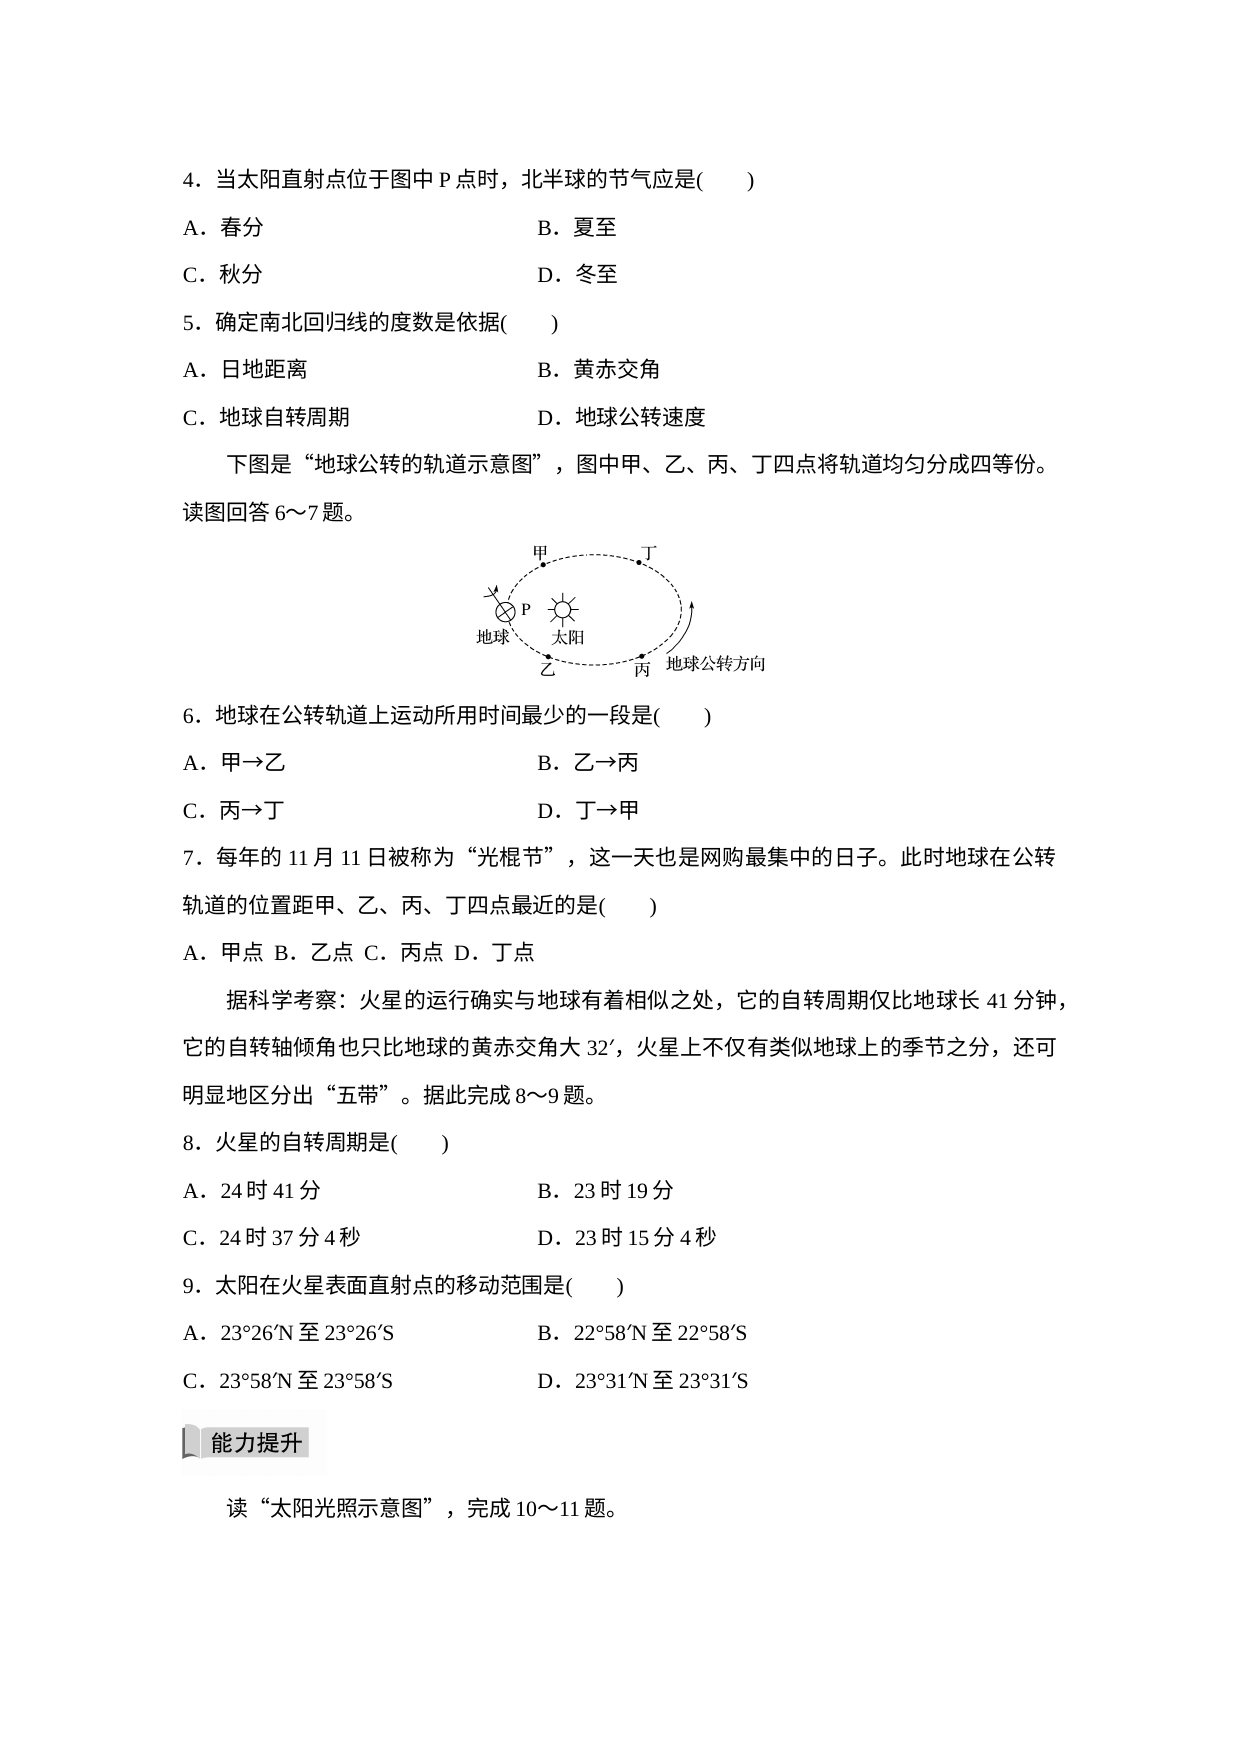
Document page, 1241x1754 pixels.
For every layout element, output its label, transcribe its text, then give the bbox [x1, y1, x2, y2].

picture [182, 1410, 327, 1476]
text C．地球自转周期 D．地球公转速度 [183, 399, 1058, 431]
text A．甲点 B．乙点 C．丙点 D．丁点 [183, 935, 1058, 967]
text C．丙→丁 D．丁→甲 [183, 793, 1058, 824]
picture [472, 541, 768, 683]
text 7．每年的11月11日被称为“光棍节”，这一天也是网购最集中的日子。此时地球在公转轨道的位置距甲、乙、丙、丁四点最近的是( ) [183, 840, 1058, 919]
text 9．太阳在火星表面直射点的移动范围是( ) [183, 1268, 1058, 1299]
text 6．地球在公转轨道上运动所用时间最少的一段是( ) [183, 698, 1058, 729]
text C．24时37分4秒 D．23时15分4秒 [183, 1220, 1058, 1252]
text A．甲→乙 B．乙→丙 [183, 745, 1058, 777]
text C．23°58′N至23°58′S D．23°31′N至23°31′S [183, 1363, 1058, 1394]
text C．秋分 D．冬至 [183, 257, 1058, 289]
text A．24时41分 B．23时19分 [183, 1173, 1058, 1204]
text A．23°26′N至23°26′S B．22°58′N至22°58′S [183, 1315, 1058, 1347]
text 8．火星的自转周期是( ) [183, 1125, 1058, 1157]
text A．春分 B．夏至 [183, 209, 1058, 241]
text 下图是“地球公转的轨道示意图”，图中甲、乙、丙、丁四点将轨道均匀分成四等份。读图回答6～7题。 [183, 447, 1058, 526]
text 4．当太阳直射点位于图中P点时，北半球的节气应是( ) [183, 162, 1058, 194]
text 读“太阳光照示意图”，完成10～11题。 [183, 1491, 1058, 1523]
text 5．确定南北回归线的度数是依据( ) [183, 304, 1058, 336]
text A．日地距离 B．黄赤交角 [183, 352, 1058, 384]
text 据科学考察：火星的运行确实与地球有着相似之处，它的自转周期仅比地球长41分钟，它的自转轴倾角也只比地球的黄赤交角大32′，火星上不仅有类似地球上的季节之分，还可明显地区分出“五带”。据此完成8～9题。 [183, 983, 1058, 1109]
